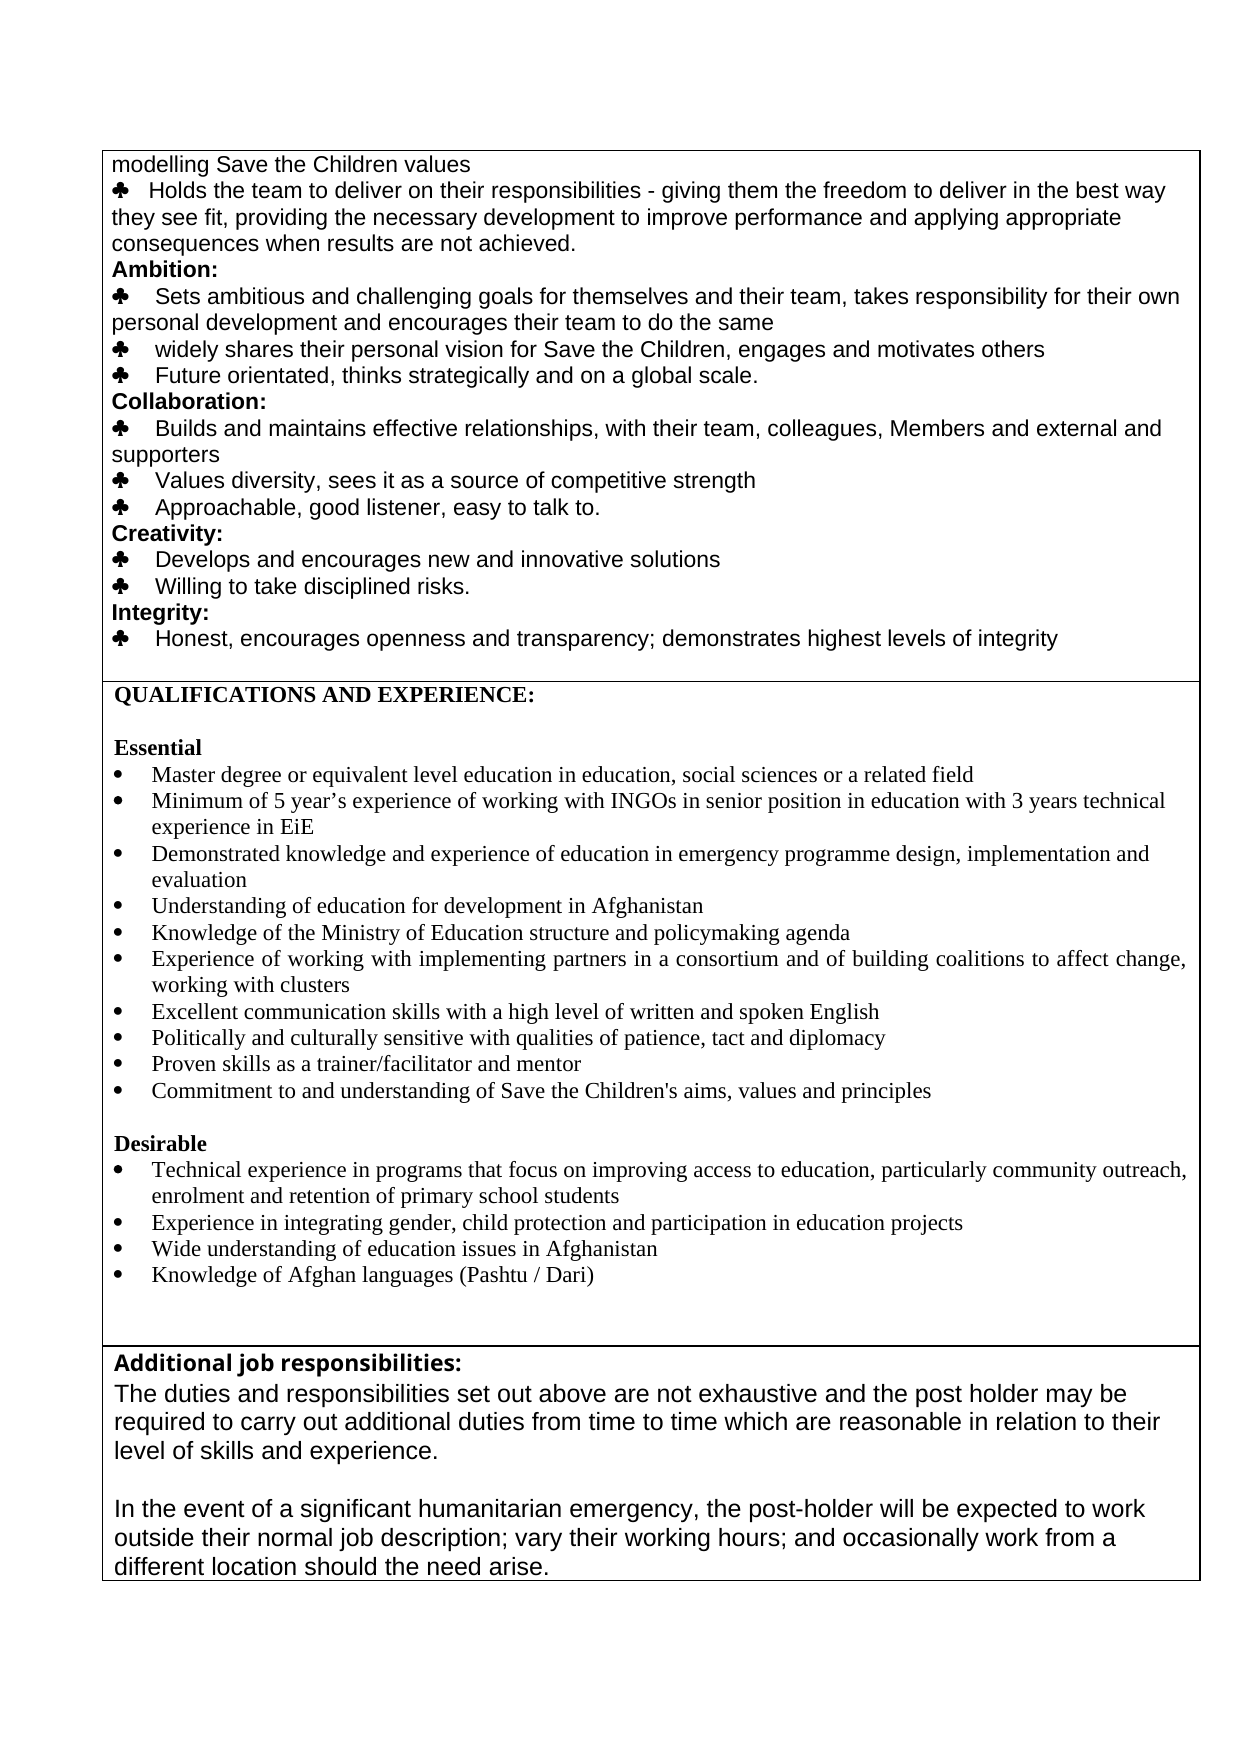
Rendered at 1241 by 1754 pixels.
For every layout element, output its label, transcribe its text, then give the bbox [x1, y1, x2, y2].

table_cell Additional job responsibilities: The duties and responsibilities set out above are not exhaustive and the post holder may be required to carry out additional duties from time to time which are reasonable in relation to their level of skills and experience. In the event of a significant humanitarian emergency, the post-holder will be expected to work outside their normal job description; vary their working hours; and occasionally work from a different location should the need arise. [103, 1347, 1199, 1580]
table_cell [103, 151, 1199, 681]
table_cell QUALIFICATIONS AND EXPERIENCE: Essential Master degree or equivalent level education in education, social sciences or a related field Minimum of 5 year’s experience of working with INGOs in senior position in education with 3 years technical experience in EiE Demonstrated knowledge and experience of education in emergency programme design, implementation and evaluation Understanding of education for development in Afghanistan Knowledge of the Ministry of Education structure and policymaking agenda Experience of working with implementing partners in a consortium and of building coalitions to affect change, working with clusters Excellent communication skills with a high level of written and spoken English Politically and culturally sensitive with qualities of patience, tact and diplomacy Proven skills as a trainer/facilitator and mentor Commitment to and understanding of Save the Children's aims, values and principles Desirable Technical experience in programs that focus on improving access to education, particularly community outreach, enrolment and retention of primary school students Experience in integrating gender, child protection and participation in education projects Wide understanding of education issues in Afghanistan Knowledge of Afghan languages (Pashtu / Dari) [103, 682, 1199, 1345]
